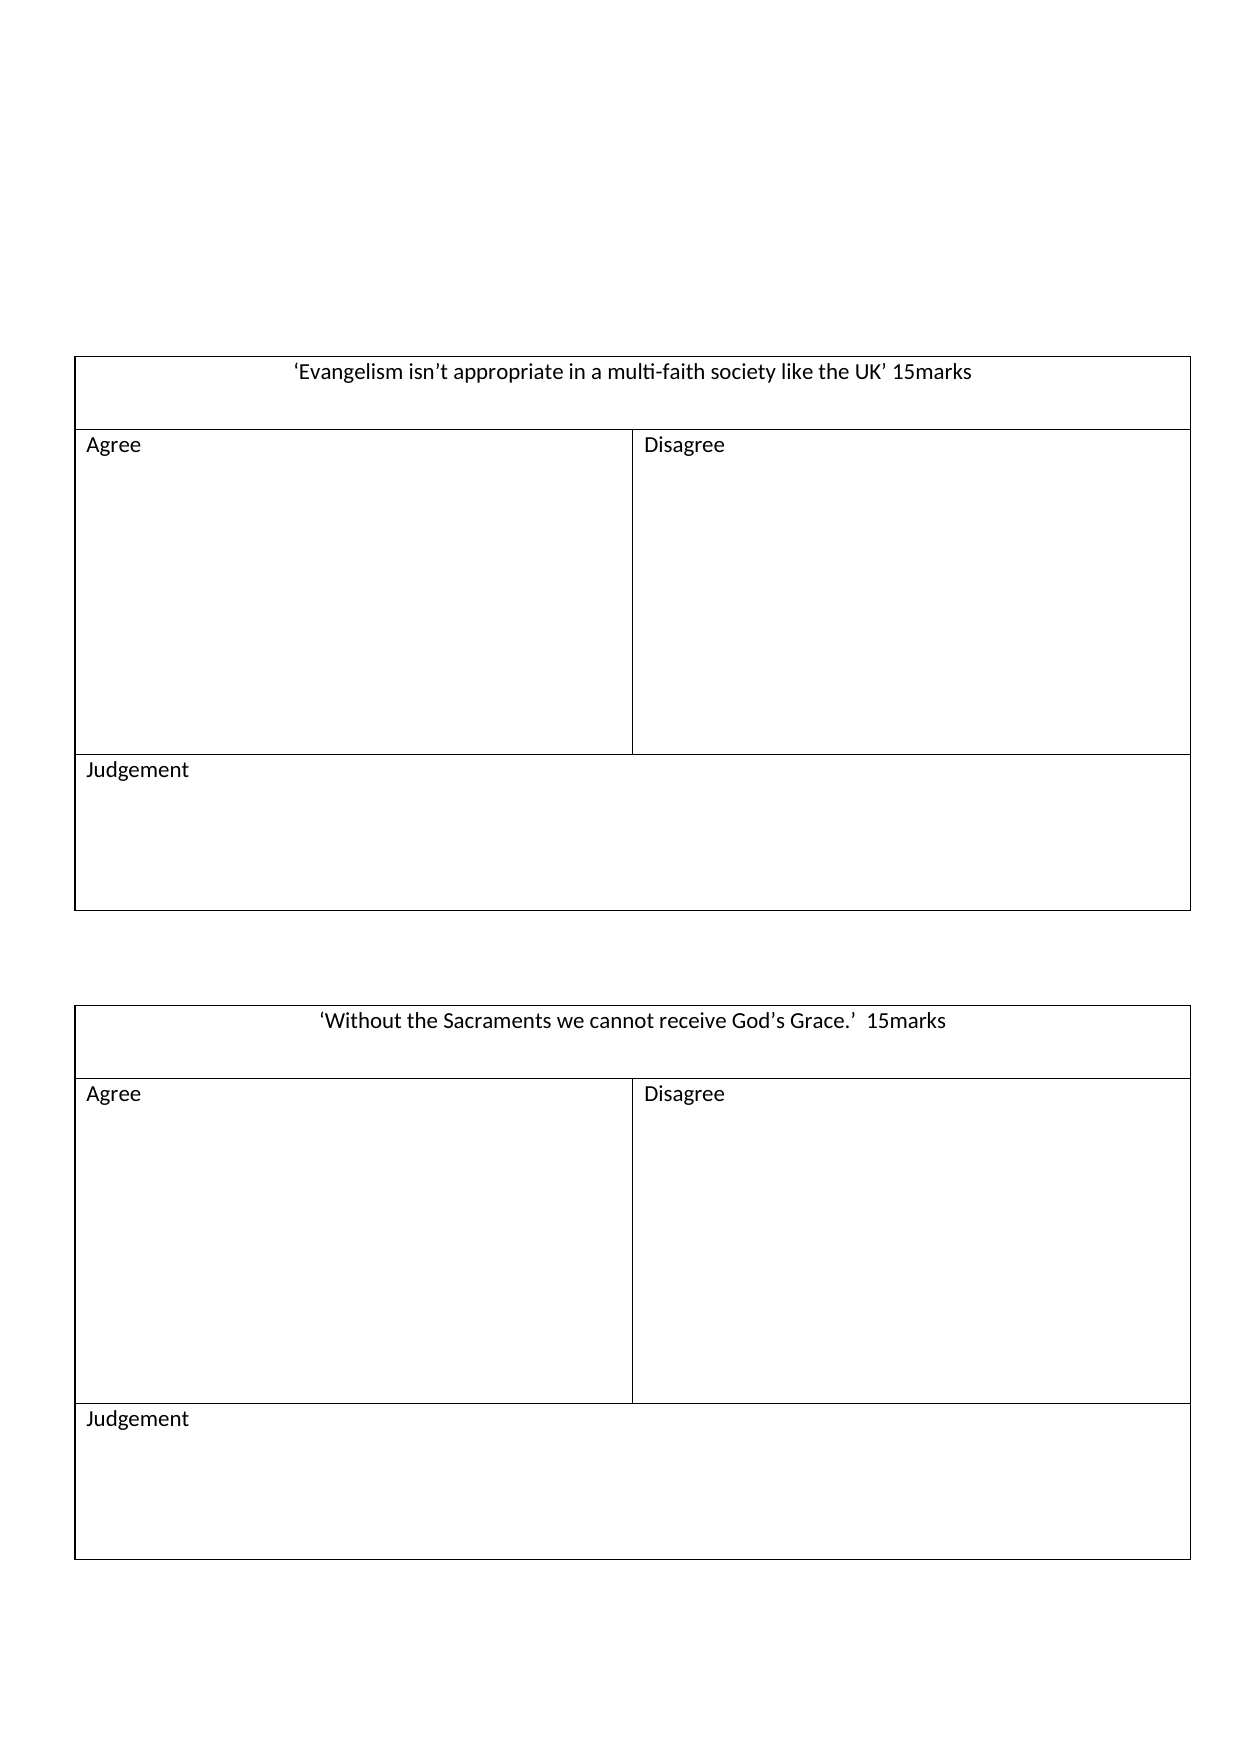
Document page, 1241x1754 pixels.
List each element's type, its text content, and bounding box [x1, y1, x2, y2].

table_cell Disagree [633, 1079, 1190, 1403]
table_header ‘Evangelism isn’t appropriate in a multi-faith society like the UK’ 15marks [76, 357, 1190, 429]
table_cell Judgement [76, 1404, 1190, 1559]
table_cell Agree [76, 430, 632, 754]
table_cell Judgement [76, 755, 1190, 910]
table_cell Agree [76, 1079, 632, 1403]
table_cell Disagree [633, 430, 1190, 754]
table_header ‘Without the Sacraments we cannot receive God’s Grace.’ 15marks [76, 1006, 1190, 1078]
